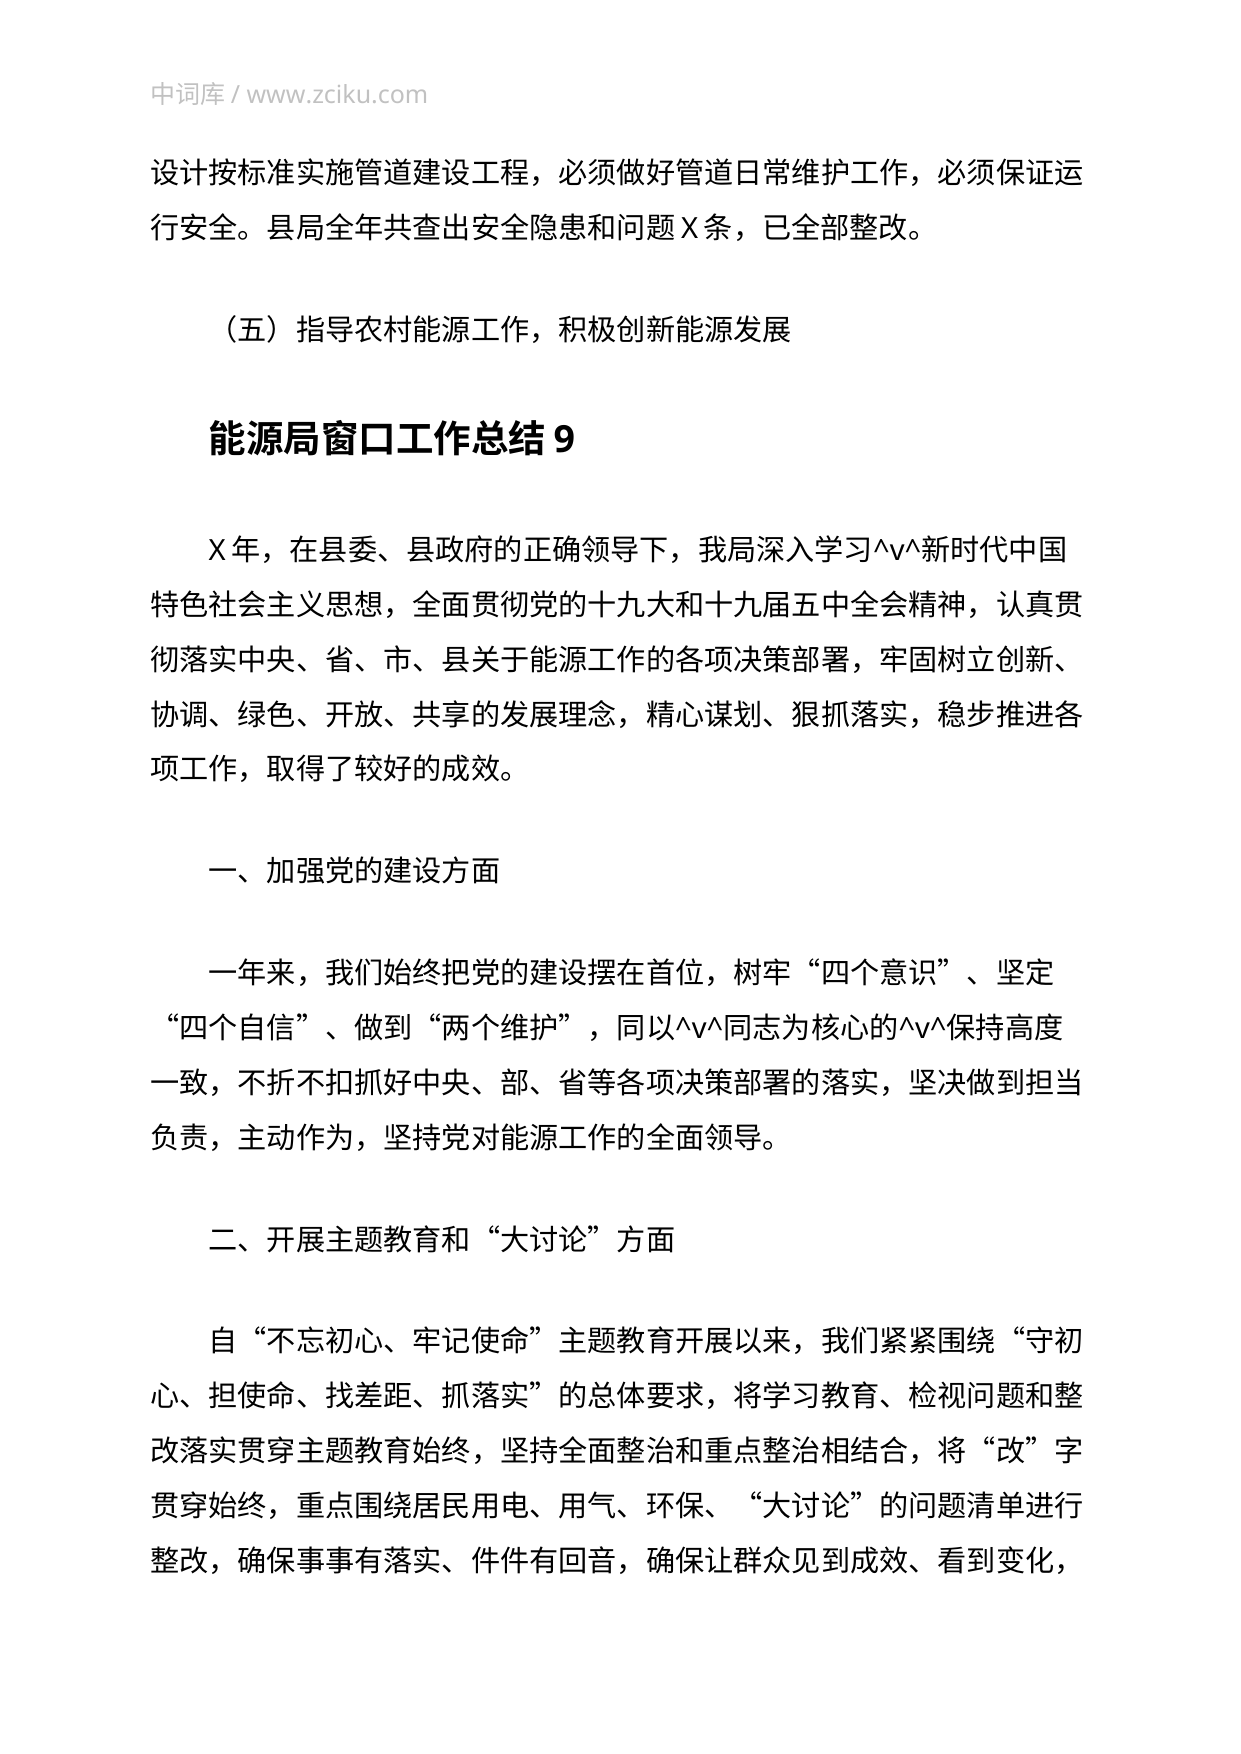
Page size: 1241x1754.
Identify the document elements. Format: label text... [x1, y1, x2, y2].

text 一年来，我们始终把党的建设摆在首位，树牢“四个意识”、坚定“四个自信”、做到“两个维护”，同以^v^同志为核心的^v^保持高度一致，不折不扣抓好中央、部、省等各项决策部署的落实，坚决做到担当负责，主动作为，坚持党对能源工作的全面领导。 [150, 949, 1090, 1157]
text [150, 1318, 1090, 1580]
text X年，在县委、县政府的正确领导下，我局深入学习^v^新时代中国特色社会主义思想，全面贯彻党的十九大和十九届五中全会精神，认真贯彻落实中央、省、市、县关于能源工作的各项决策部署，牢固树立创新、协调、绿色、开放、共享的发展理念，精心谋划、狠抓落实，稳步推进各项工作，取得了较好的成效。 [150, 526, 1090, 788]
text 能源局窗口工作总结9 [150, 409, 1090, 463]
text 二、开展主题教育和“大讨论”方面 [150, 1216, 1090, 1258]
text 一、加强党的建设方面 [150, 848, 1090, 890]
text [150, 150, 1090, 247]
text （五）指导农村能源工作，积极创新能源发展 [150, 307, 1090, 349]
